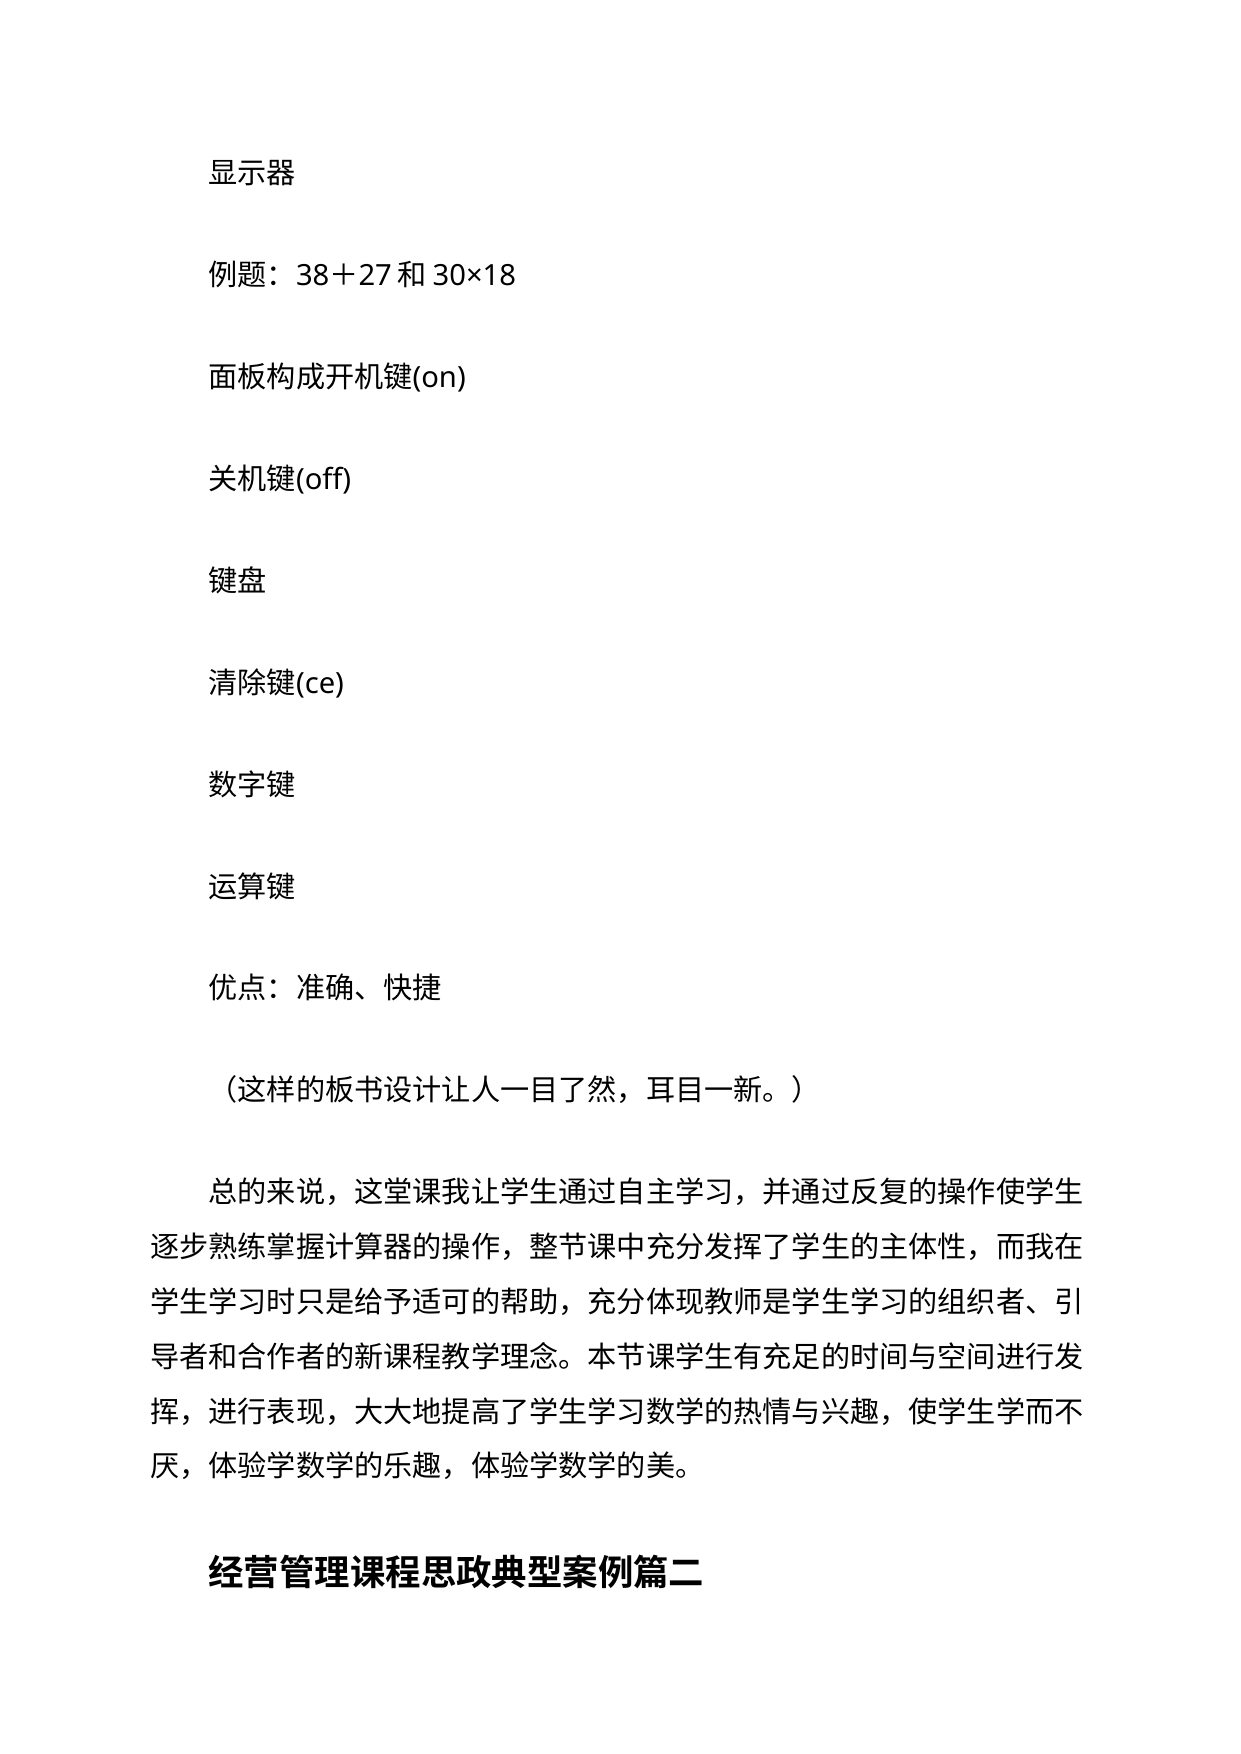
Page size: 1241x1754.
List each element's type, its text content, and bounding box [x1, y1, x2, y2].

text （这样的板书设计让人一目了然，耳目一新。） [150, 1067, 1090, 1109]
text 清除键(ce) [150, 659, 1090, 702]
text 例题：38＋27和30×18 [150, 252, 1090, 294]
text 经营管理课程思政典型案例篇二 [150, 1545, 1090, 1596]
text 键盘 [150, 558, 1090, 600]
text 面板构成开机键(on) [150, 354, 1090, 396]
text 关机键(off) [150, 456, 1090, 498]
text 总的来说，这堂课我让学生通过自主学习，并通过反复的操作使学生逐步熟练掌握计算器的操作，整节课中充分发挥了学生的主体性，而我在学生学习时只是给予适可的帮助，充分体现教师是学生学习的组织者、引导者和合作者的新课程教学理念。本节课学生有充足的时间与空间进行发挥，进行表现，大大地提高了学生学习数学的热情与兴趣，使学生学而不厌，体验学数学的乐趣，体验学数学的美。 [150, 1168, 1090, 1485]
text 运算键 [150, 863, 1090, 906]
text 优点：准确、快捷 [150, 965, 1090, 1007]
text 数字键 [150, 761, 1090, 804]
text 显示器 [150, 150, 1090, 192]
